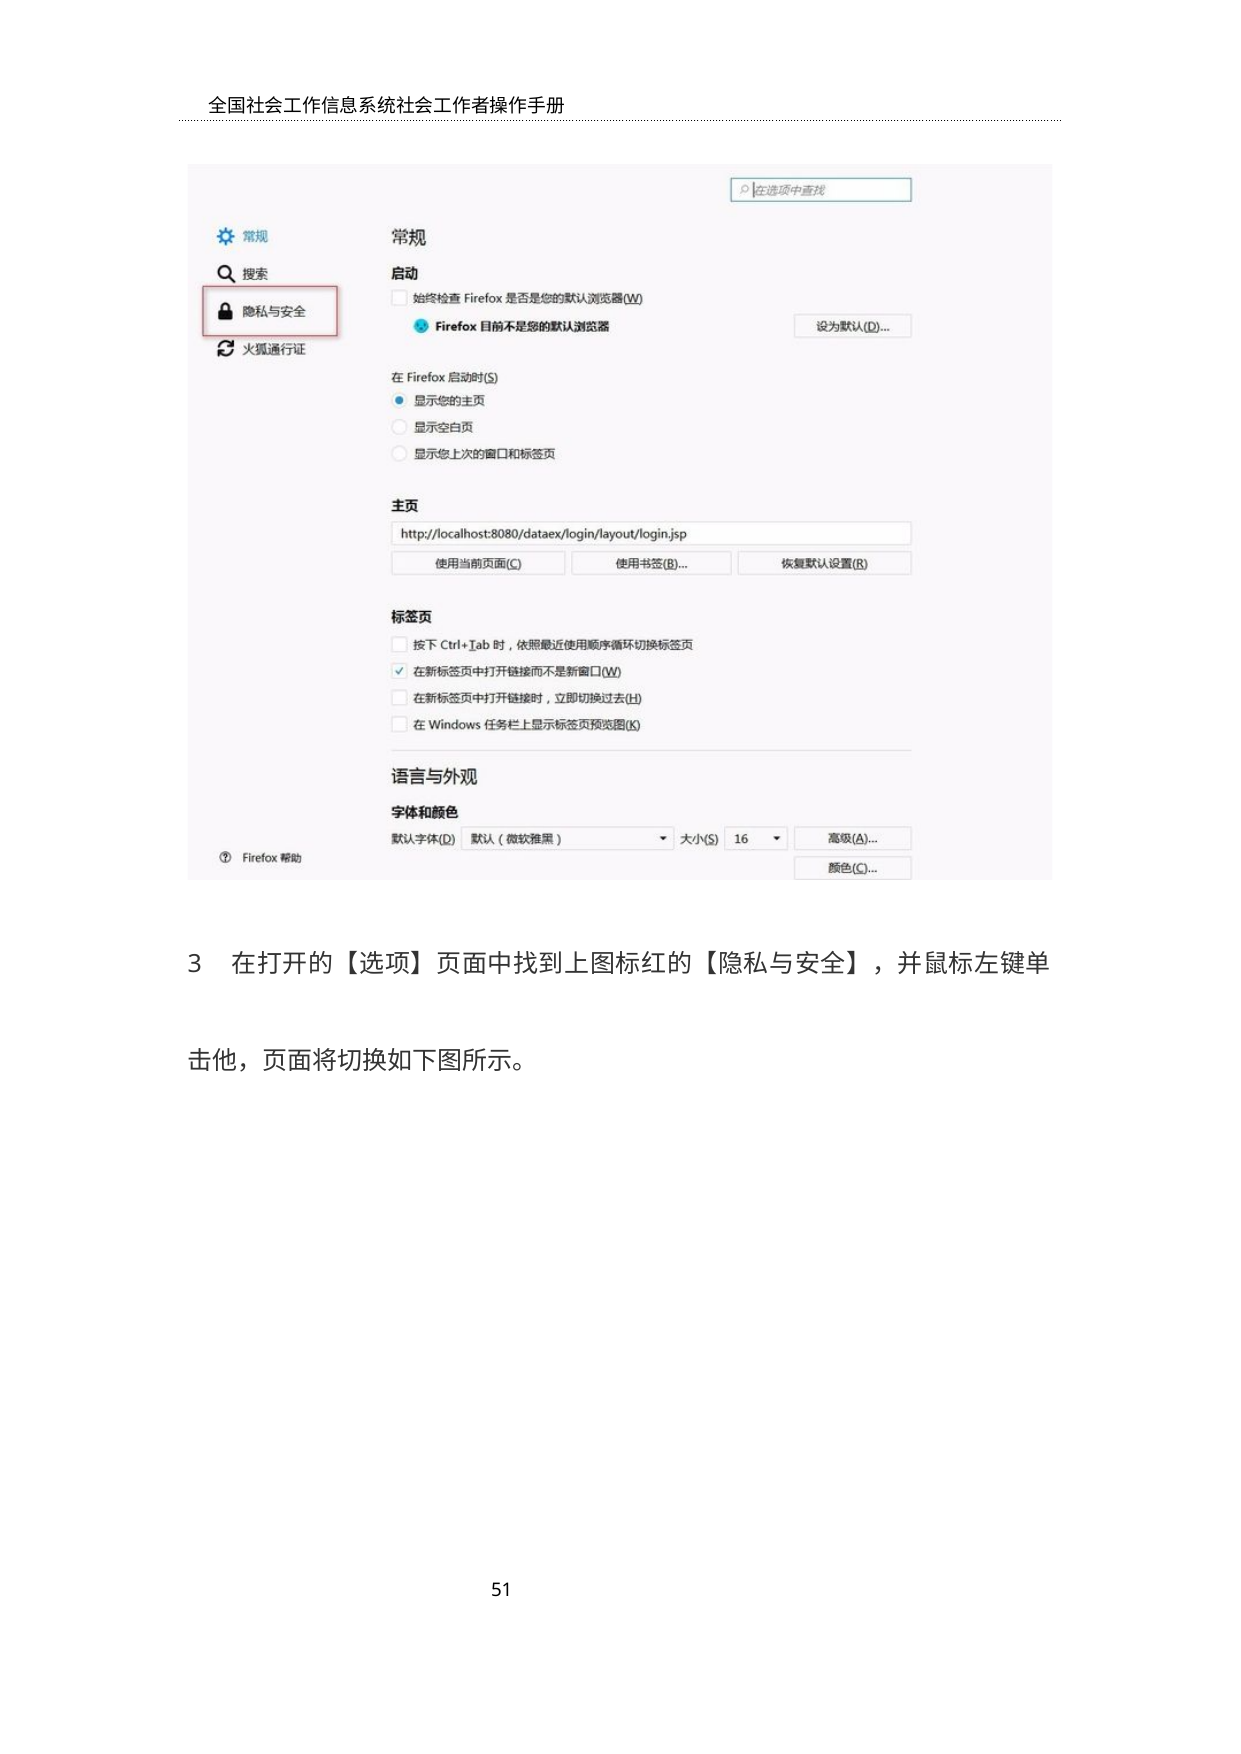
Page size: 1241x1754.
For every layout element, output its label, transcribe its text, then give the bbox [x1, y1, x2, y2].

picture [187, 164, 1053, 880]
list 在打开的【选项】页面中找到上图标红的【隐私与安全】，并鼠标左键单击他，页面将切换如下图所示。 [187, 929, 1053, 1091]
